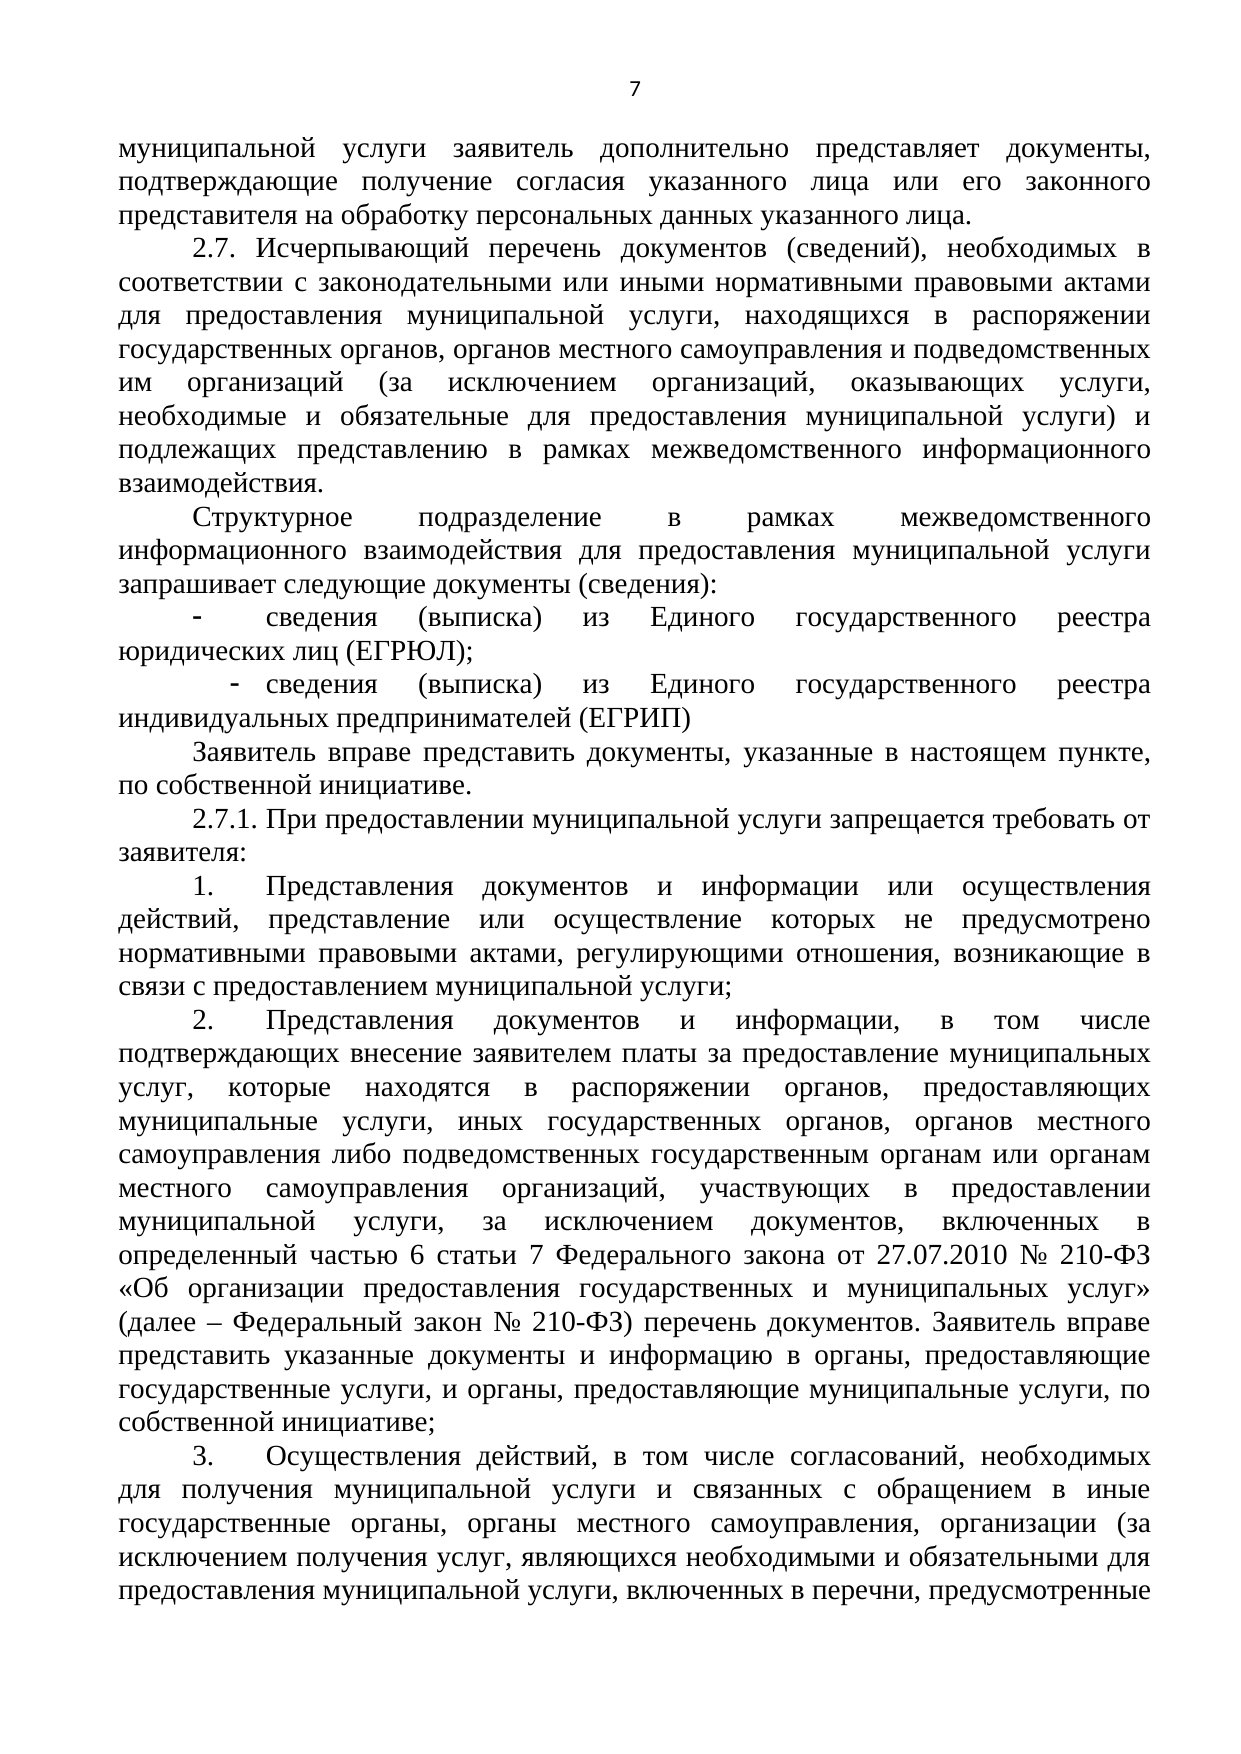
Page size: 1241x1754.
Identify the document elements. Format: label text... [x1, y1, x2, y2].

list сведения (выписка) из Единого государственного реестра индивидуальных предпринимателей (ЕГРИП) [118, 667, 1152, 734]
text 2. Представления документов и информации, в том числе подтверждающих внесение заявителем платы за предоставление муниципальных услуг, которые находятся в распоряжении органов, предоставляющих муниципальные услуги, иных государственных органов, органов местного самоуправления либо подведомственных государственным органам или органам местного самоуправления организаций, участвующих в предоставлении муниципальной услуги, за исключением документов, включенных в определенный частью 6 статьи 7 Федерального закона от 27.07.2010 № 210-ФЗ «Об организации предоставления государственных и муниципальных услуг» (далее – Федеральный закон № 210-ФЗ) перечень документов. Заявитель вправе представить указанные документы и информацию в органы, предоставляющие государственные услуги, и органы, предоставляющие муниципальные услуги, по собственной инициативе; [118, 1002, 1152, 1438]
text 1. Представления документов и информации или осуществления действий, представление или осуществление которых не предусмотрено нормативными правовыми актами, регулирующими отношения, возникающие в связи с предоставлением муниципальной услуги; [118, 868, 1152, 1002]
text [118, 130, 1152, 230]
list сведения (выписка) из Единого государственного реестра юридических лиц (ЕГРЮЛ); [118, 599, 1152, 667]
text Структурное подразделение в рамках межведомственного информационного взаимодействия для предоставления муниципальной услуги запрашивает следующие документы (сведения): [118, 499, 1152, 599]
text 2.7. Исчерпывающий перечень документов (сведений), необходимых в соответствии с законодательными или иными нормативными правовыми актами для предоставления муниципальной услуги, находящихся в распоряжении государственных органов, органов местного самоуправления и подведомственных им организаций (за исключением организаций, оказывающих услуги, необходимые и обязательные для предоставления муниципальной услуги) и подлежащих представлению в рамках межведомственного информационного взаимодействия. [118, 230, 1152, 499]
text 2.7.1. При предоставлении муниципальной услуги запрещается требовать от заявителя: [118, 801, 1152, 868]
text Заявитель вправе представить документы, указанные в настоящем пункте, по собственной инициативе. [118, 734, 1152, 801]
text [118, 1438, 1152, 1606]
